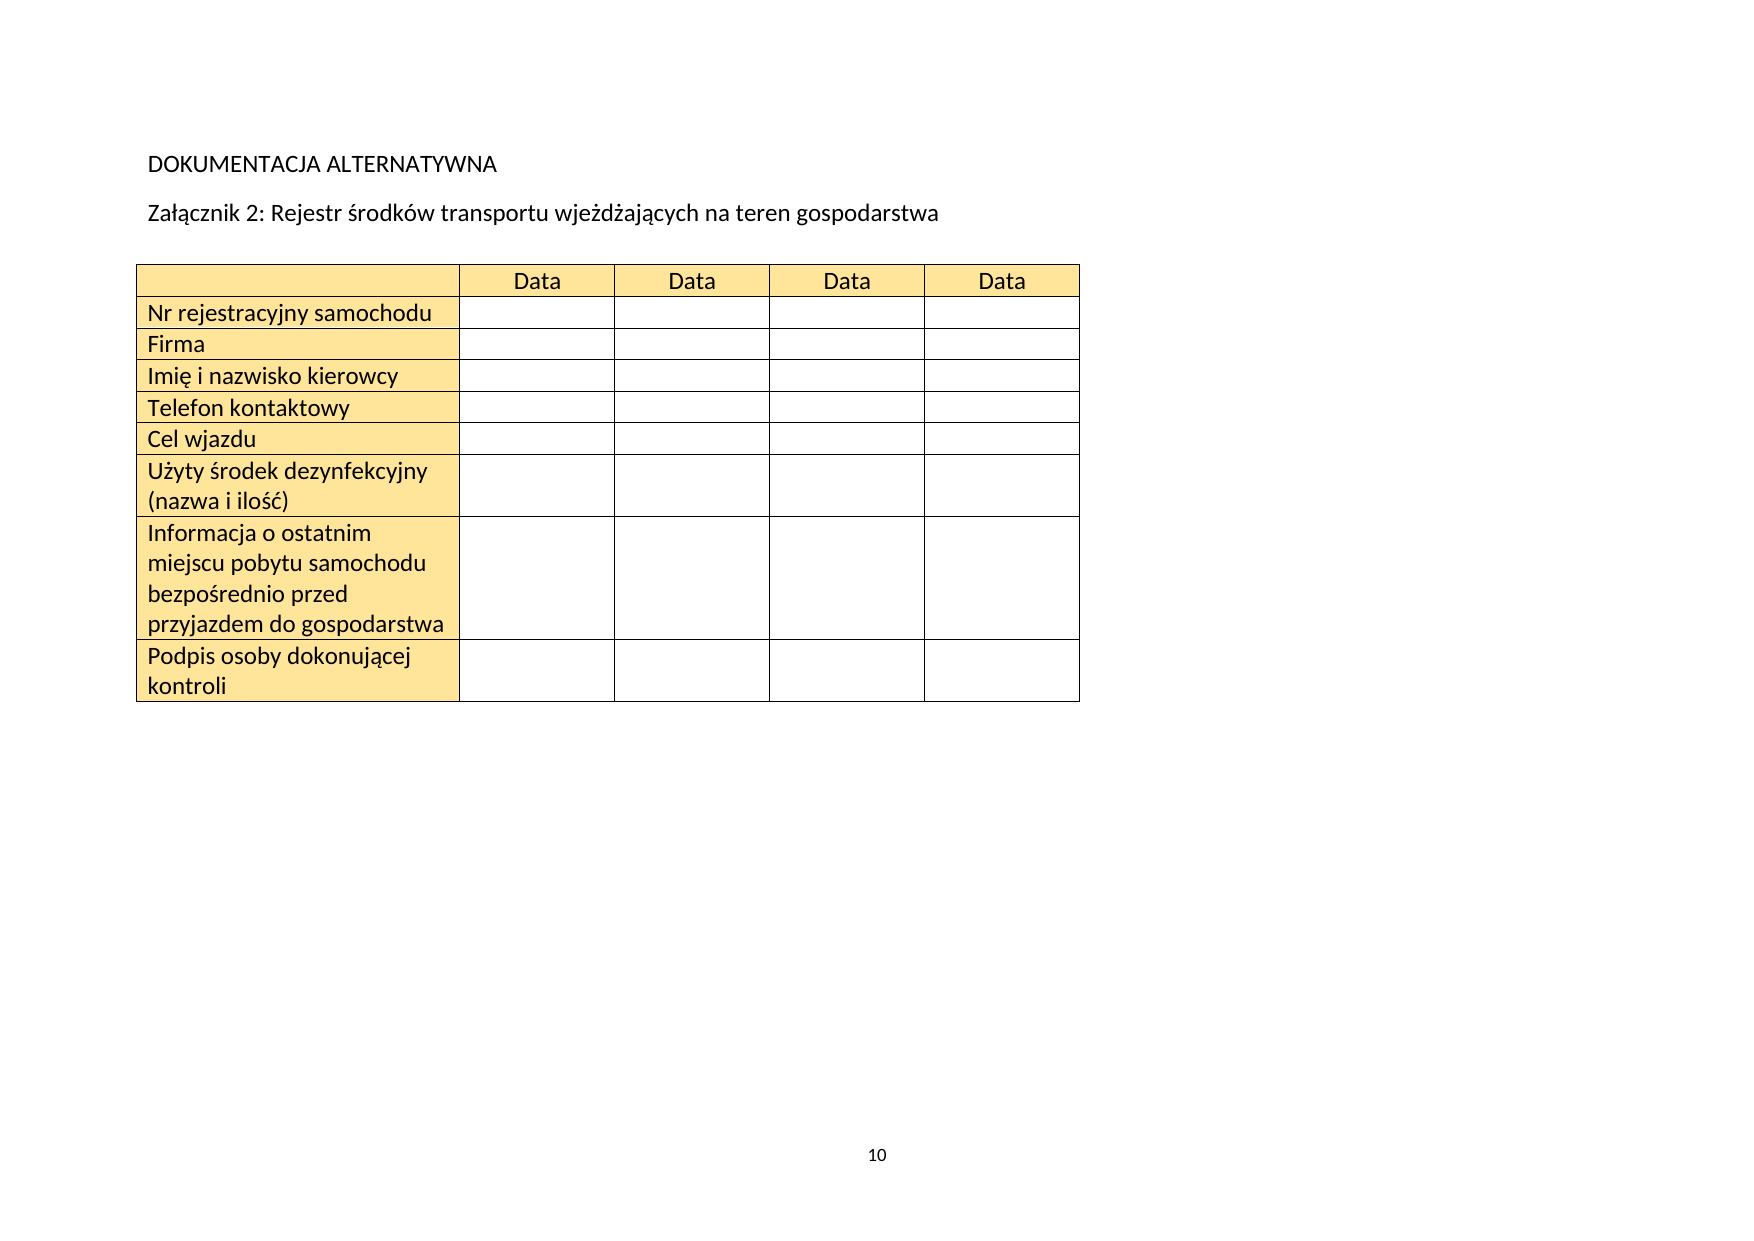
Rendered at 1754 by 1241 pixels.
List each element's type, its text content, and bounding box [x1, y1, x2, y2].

table_cell [460, 455, 614, 516]
table_header [137, 265, 459, 296]
table_cell [925, 423, 1079, 454]
table_cell [460, 329, 614, 359]
table_cell [770, 455, 924, 516]
text DOKUMENTACJA ALTERNATYWNA [148, 148, 1606, 178]
table_cell [615, 392, 769, 422]
table_cell [925, 640, 1079, 701]
table_cell Informacja o ostatnim miejscu pobytu samochodu bezpośrednio przed przyjazdem do gospodarstwa [137, 517, 459, 639]
table_cell Użyty środek dezynfekcyjny (nazwa i ilość) [137, 455, 459, 516]
table_cell [615, 455, 769, 516]
table_cell [460, 640, 614, 701]
table_cell [925, 392, 1079, 422]
table_cell [615, 640, 769, 701]
table_cell [460, 297, 614, 327]
table_cell [615, 297, 769, 327]
table_cell [460, 392, 614, 422]
table_cell Cel wjazdu [137, 423, 459, 454]
table_cell Imię i nazwisko kierowcy [137, 360, 459, 391]
table_cell [460, 423, 614, 454]
table_cell [615, 517, 769, 639]
table_cell [925, 329, 1079, 359]
table_cell [460, 360, 614, 391]
table_cell [925, 297, 1079, 327]
table_cell Firma [137, 329, 459, 359]
table_cell [925, 455, 1079, 516]
table_cell Podpis osoby dokonującej kontroli [137, 640, 459, 701]
table_cell Nr rejestracyjny samochodu [137, 297, 459, 327]
table_cell [770, 297, 924, 327]
table_cell [615, 360, 769, 391]
table_cell [770, 423, 924, 454]
table_cell Telefon kontaktowy [137, 392, 459, 422]
table_header Data [770, 265, 924, 296]
table_header Data [925, 265, 1079, 296]
table_cell [770, 517, 924, 639]
table_header Data [615, 265, 769, 296]
table_cell [770, 360, 924, 391]
text Załącznik 2: Rejestr środków transportu wjeżdżających na teren gospodarstwa [148, 197, 1606, 228]
table_cell [925, 360, 1079, 391]
table_cell [770, 640, 924, 701]
table_cell [770, 329, 924, 359]
table_header Data [460, 265, 614, 296]
table_cell [615, 329, 769, 359]
table_cell [615, 423, 769, 454]
table_cell [770, 392, 924, 422]
table_cell [460, 517, 614, 639]
table_cell [925, 517, 1079, 639]
